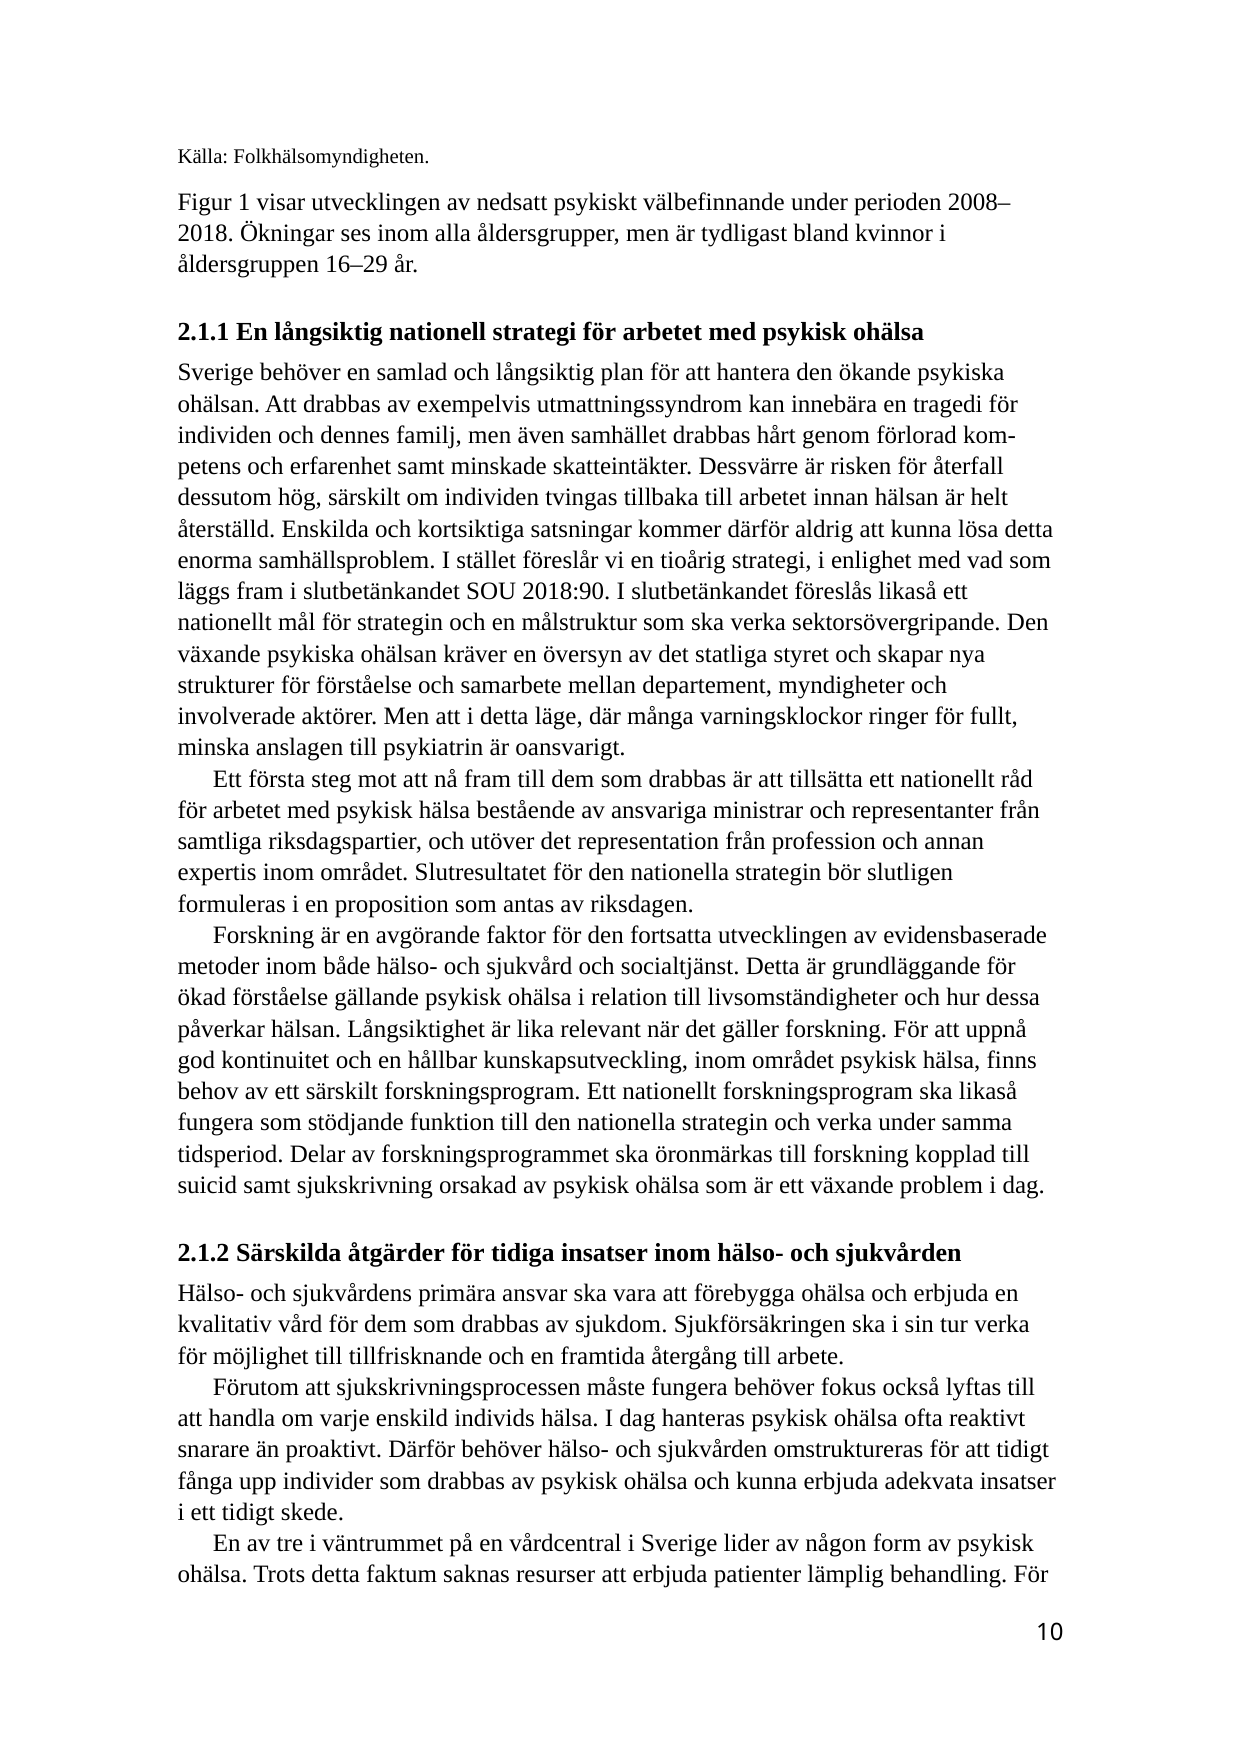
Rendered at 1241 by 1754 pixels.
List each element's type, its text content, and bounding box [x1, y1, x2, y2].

text Forskning är en avgörande faktor för den fortsatta utvecklingen av evidensbaserade metoder inom både hälso- och sjukvård och socialtjänst. Detta är grundläggande för ökad förståelse gällande psykisk ohälsa i relation till livsomständigheter och hur dessa påverkar hälsan. Långsiktighet är lika relevant när det gäller forskning. För att uppnå god kontinuitet och en hållbar kunskapsutveckling, inom området psykisk hälsa, finns behov av ett särskilt forskningsprogram. Ett nationellt forskningsprogram ska likaså fungera som stödjande funktion till den nationella strategin och verka under samma tidsperiod. Delar av forskningsprogrammet ska öronmärkas till forskning kopplad till suicid samt sjukskrivning orsakad av psykisk ohälsa som är ett växande problem i dag. [177, 917, 1063, 1199]
text En långsiktig nationell strategi för arbetet med psykisk ohälsa [177, 315, 1063, 347]
text Figur 1 visar utvecklingen av nedsatt psykiskt välbefinnande under perioden 2008–2018. Ökningar ses inom alla åldersgrupper, men är tydligast bland kvinnor i åldersgruppen 16–29 år. [177, 184, 1063, 278]
text Förutom att sjukskrivningsprocessen måste fungera behöver fokus också lyftas till att handla om varje enskild individs hälsa. I dag hanteras psykisk ohälsa ofta reaktivt snarare än proaktivt. Därför behöver hälso- och sjukvården omstruktureras för att tidigt fånga upp individer som drabbas av psykisk ohälsa och kunna erbjuda adekvata insatser i ett tidigt skede. [177, 1369, 1063, 1526]
text Särskilda åtgärder för tidiga insatser inom hälso- och sjukvården [177, 1236, 1063, 1267]
text Sverige behöver en samlad och långsiktig plan för att hantera den ökande psykiska ohälsan. Att drabbas av exempelvis utmattningssyndrom kan innebära en tragedi för individen och dennes familj, men även samhället drabbas hårt genom förlorad kompetens och erfarenhet samt minskade skatteintäkter. Dessvärre är risken för återfall dessutom hög, särskilt om individen tvingas tillbaka till arbetet innan hälsan är helt återställd. Enskilda och kortsiktiga satsningar kommer därför aldrig att kunna lösa detta enorma samhällsproblem. I stället föreslår vi en tioårig strategi, i enlighet med vad som läggs fram i slutbetänkandet SOU 2018:90. I slutbetänkandet föreslås likaså ett nationellt mål för strategin och en målstruktur som ska verka sektorsövergripande. Den växande psykiska ohälsan kräver en översyn av det statliga styret och skapar nya strukturer för förståelse och samarbete mellan departement, myndigheter och involverade aktörer. Men att i detta läge, där många varningsklockor ringer för fullt, minska anslagen till psykiatrin är oansvarigt. [177, 355, 1063, 761]
text Ett första steg mot att nå fram till dem som drabbas är att tillsätta ett nationellt råd för arbetet med psykisk hälsa bestående av ansvariga ministrar och representanter från samtliga riksdagspartier, och utöver det representation från profession och annan expertis inom området. Slutresultatet för den nationella strategin bör slutligen formuleras i en proposition som antas av riksdagen. [177, 761, 1063, 917]
text Hälso- och sjukvårdens primära ansvar ska vara att förebygga ohälsa och erbjuda en kvalitativ vård för dem som drabbas av sjukdom. Sjukförsäkringen ska i sin tur verka för möjlighet till tillfrisknande och en framtida återgång till arbete. [177, 1276, 1063, 1369]
text Källa: Folkhälsomyndigheten. [177, 143, 1063, 168]
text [177, 1526, 1063, 1588]
